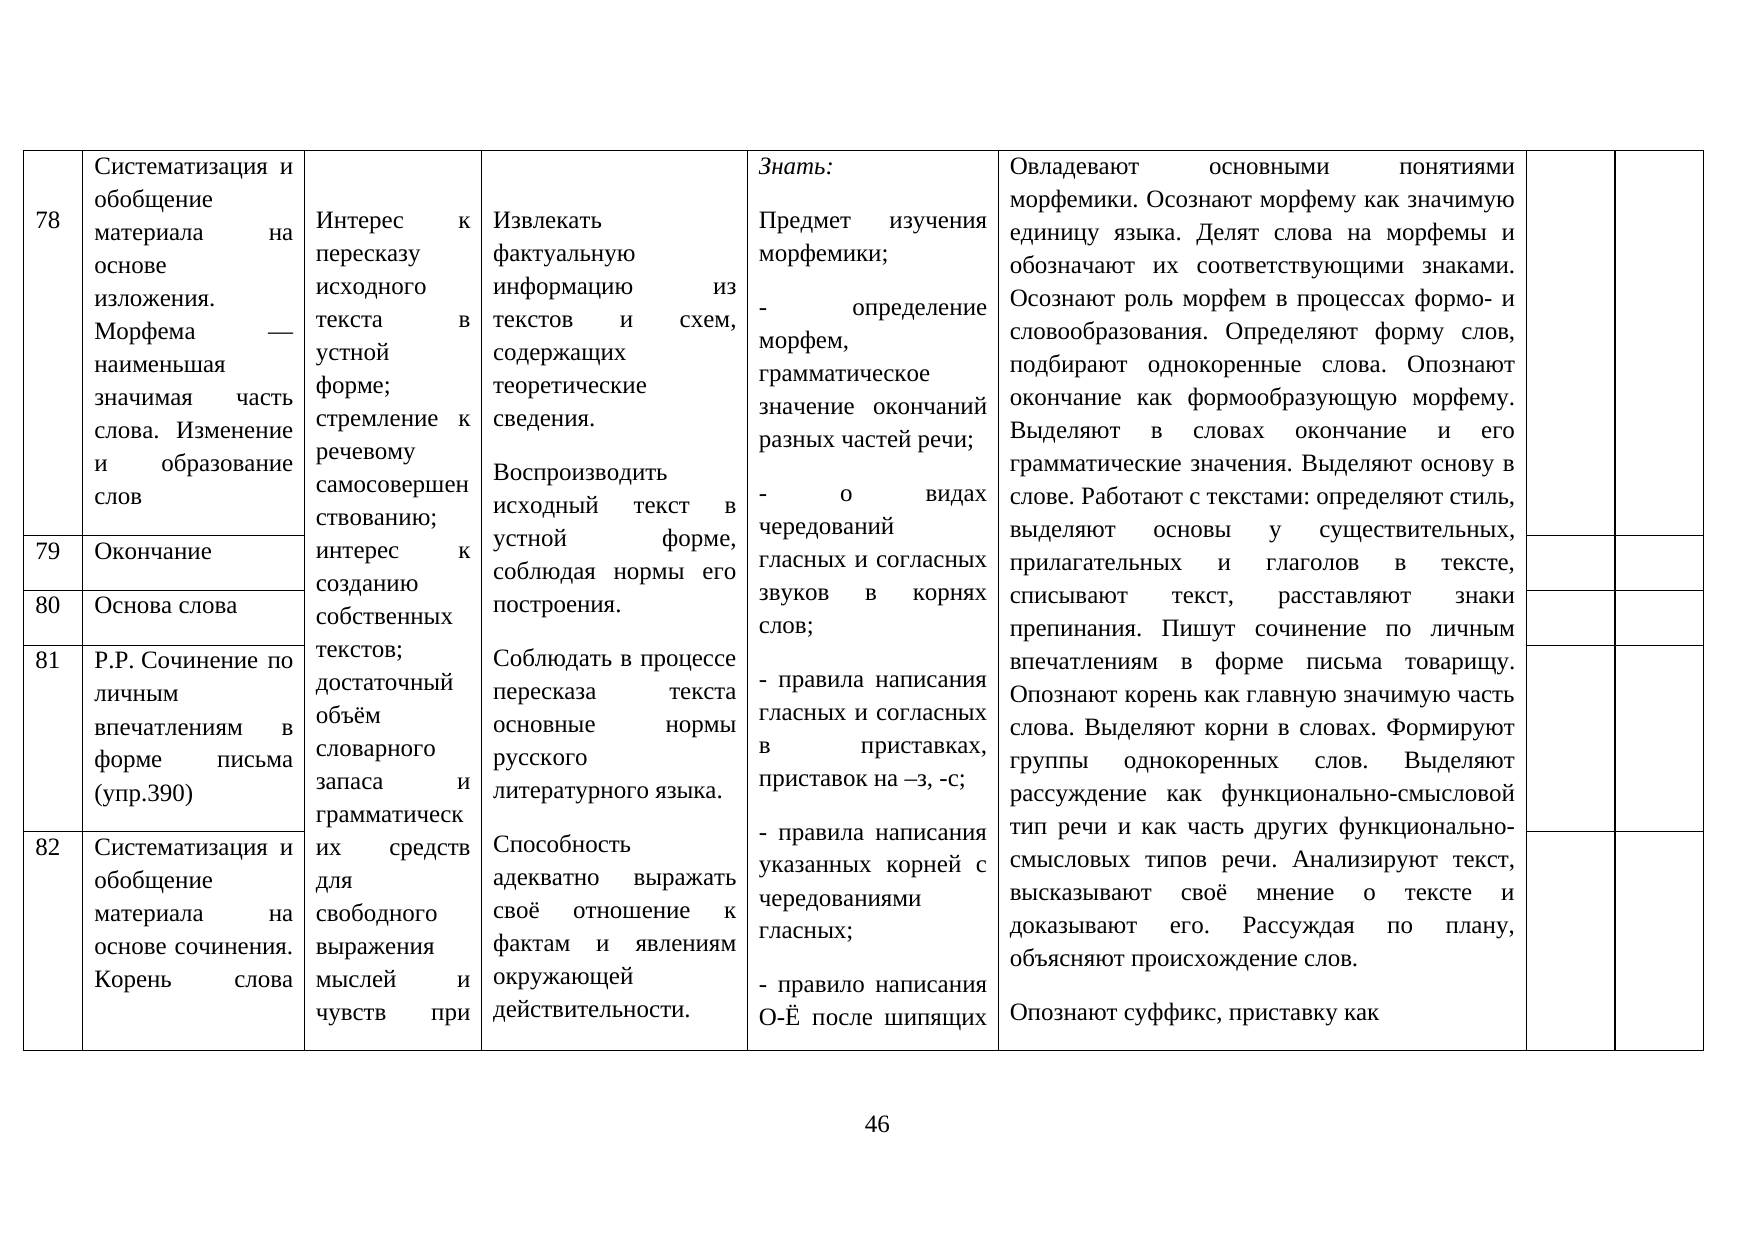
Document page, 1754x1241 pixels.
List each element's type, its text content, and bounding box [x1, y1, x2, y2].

table_cell Р.Р. Сочинение по личным впечатлениям в форме письма (упр.390) [83, 646, 304, 831]
table_cell [1616, 646, 1703, 831]
table_cell [1616, 151, 1703, 535]
table_cell Основа слова [83, 591, 304, 644]
table_cell Окончание [83, 536, 304, 589]
table_cell 80 [24, 591, 82, 644]
table_cell [1527, 832, 1614, 1050]
table_cell [1527, 646, 1614, 831]
table_cell [1527, 536, 1614, 589]
table_cell Знать: Предмет изучения морфемики; - определение морфем, грамматическое значение окончаний разных частей речи; - о видах чередований гласных и согласных звуков в корнях слов; - правила написания гласных и согласных в приставках, приставок на –з, -с; - правила написания указанных корней с чередованиями гласных; - правило написания О-Ё после шипящих в корне, И-Ы после Ц; - о стилях речи; - об обязательных элементах композиции письма; - о рассуждении как функционально-смысловом типе речи; характеристики выборочного изложения Уметь: - выделять в слове морфемы; - отличать однокоренные слова от форм одного и того же слова; - определять форму указанных слов; - распознавать чередования гласных и согласных звуков - озаглавливать текст; - определять стиль речи; - писать минисочинение по плану; - описывать малопредметные натюрморты [748, 151, 998, 1050]
table_cell Овладевают основными понятиями морфемики. Осознают морфему как значимую единицу языка. Делят слова на морфемы и обозначают их соответствующими знаками. Осознают роль морфем в процессах формо- и словообразования. Определяют форму слов, подбирают однокоренные слова. Опознают окончание как формообразующую морфему. Выделяют в словах окончание и его грамматические значения. Выделяют основу в слове. Работают с текстами: определяют стиль, выделяют основы у существительных, прилагательных и глаголов в тексте, списывают текст, расставляют знаки препинания. Пишут сочинение по личным впечатлениям в форме письма товарищу. Опознают корень как главную значимую часть слова. Выделяют корни в словах. Формируют группы однокоренных слов. Выделяют рассуждение как функционально-смысловой тип речи и как часть других функционально-смысловых типов речи. Анализируют текст, высказывают своё мнение о тексте и доказывают его. Рассуждая по плану, объясняют происхождение слов. Опознают суффикс, приставку как словообразующую морфему. Обозначают суффиксы в словах, подбирают ряды однокоренных слов, образованных суффиксальным и приставочным способом. Пишут выборочное изложение по тексту упражнения. Получают представление о чередовании звуков как смене звуков в одной морфеме при образовании и изменении слов. Подбирают слова с чередующимися согласными и гласными; определяют, при каких условиях происходит чередование (при образовании слов/при изменении слов). Определяют случаи появления беглых гласных при чередовании. Выделяют части слов, в которых могут появиться беглые гласные при чередовании. Выполняют устный и письменный морфемный разбор слов. Пишут словарный диктант. Усваивают правило написания гласных и согласных в приставках. Обозначают приставки в словах, анализируют разницу между произношением И написанием приставок. Усваивают правило написания букв з и с на конце приставок. написания букв а — о в корне -лаг- — -лож-. написания букв а — о в корне -раст- — -рос- написания букв ё — о после шипящих в корне написания букв и — ы после ц Пишут словарный диктант, обозначая корни с чередующимися гласными. Составляют словарный диктант, в котором потребуется применить правила, изученные в разделе «Словообразование». Пишут диктант. Выполняют грамматические разборы. Знакомятся с репродукцией картины. Работают с иллюстрацией, описывают происходящее на ней. Устно описывают картину. Пишут сочинение по картине на заданную тему. [999, 151, 1526, 1050]
table_cell [1616, 536, 1703, 589]
table_cell Интерес к пересказу исходного текста в устной форме; стремление к речевому самосовершенствованию; интерес к созданию собственных текстов; достаточный объём словарного запаса и грамматических средств для свободного выражения мыслей и чувств при создании текста сочинения в письменной форме; осознание лексического богатства РЯ, гордость за язык; интерес к ведению диалога с автором текста; уважительное отношение к РЯ [305, 151, 481, 1050]
table_cell [1527, 151, 1614, 535]
table_cell Извлекать фактуальную информацию из текстов и схем, содержащих теоретические сведения. Воспроизводить исходный текст в устной форме, соблюдая нормы его построения. Соблюдать в процессе пересказа текста основные нормы русского литературного языка. Способность адекватно выражать своё отношение к фактам и явлениям окружающей действительности. Владеть повествованием как одним как одним из видов монолога. Способность создавать письменный текст, соблюдая нормы его построения; соблюдать в процессе создания текста нормы русского литературного языка и правила правописания. Находить и исправлять чужие ошибки. Воспроизводить одну из подтем прочитанного художественного текста в письменной форме; способность сохранять логичность, связность, соответствие заданной теме при изложении выбранных материалов исходного текста с изменением формы лица. Соблюдать в практике письменного общения изученное орфографическое правило. Строить рассуждение, обосновывать свою точку зрения; Пользоваться орфографическим словарём [482, 151, 747, 1050]
table_cell Систематизация и обобщение материала на основе изложения. Морфема — наименьшая значимая часть слова. Изменение и образование слов [83, 151, 304, 535]
table_cell 78 [24, 151, 82, 535]
table_cell Систематизация и обобщение материала на основе сочинения. Корень слова [83, 832, 304, 1050]
table_cell [1527, 591, 1614, 644]
table_cell 81 [24, 646, 82, 831]
table_cell [1616, 832, 1703, 1050]
table_cell [1616, 591, 1703, 644]
table_cell 79 [24, 536, 82, 589]
table_cell 82 [24, 832, 82, 1050]
